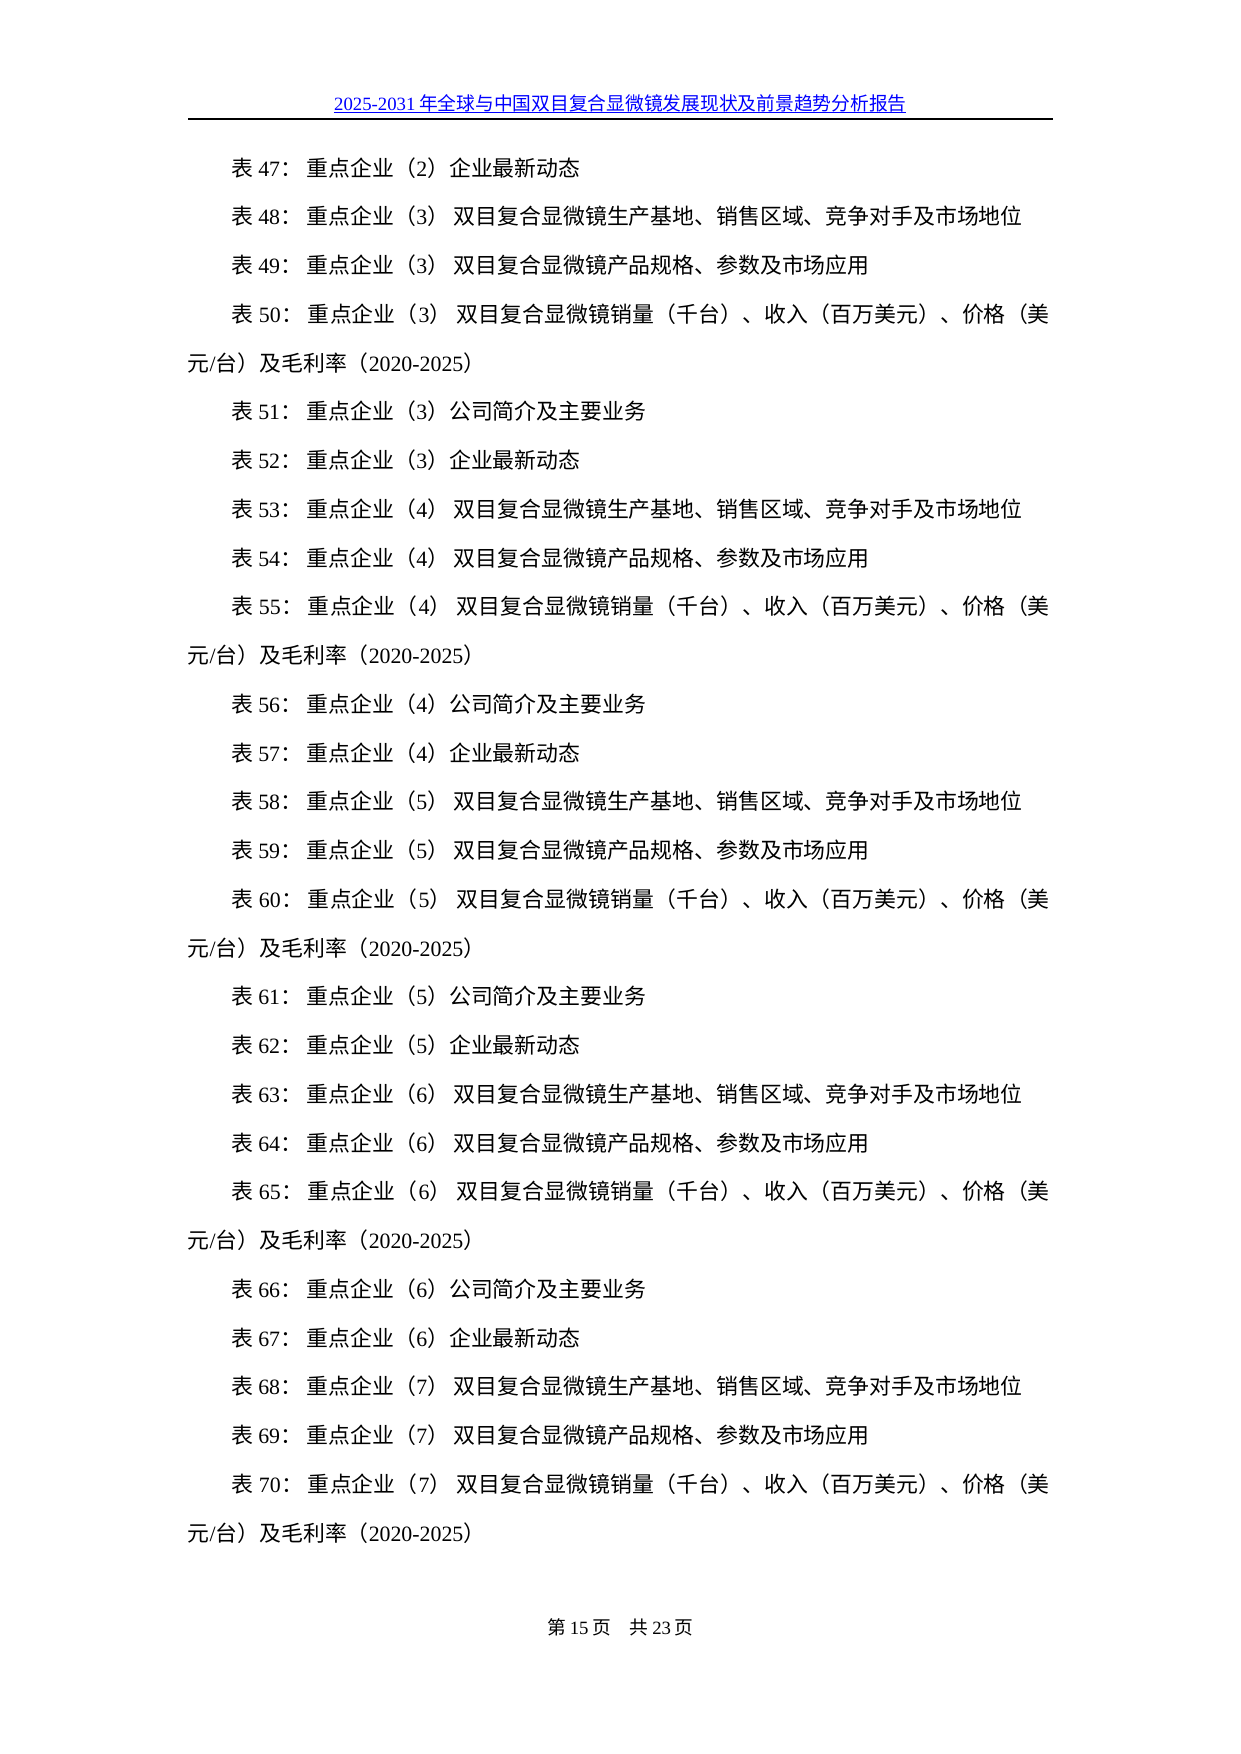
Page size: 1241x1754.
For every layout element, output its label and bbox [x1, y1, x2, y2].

text [187, 150, 1053, 1548]
